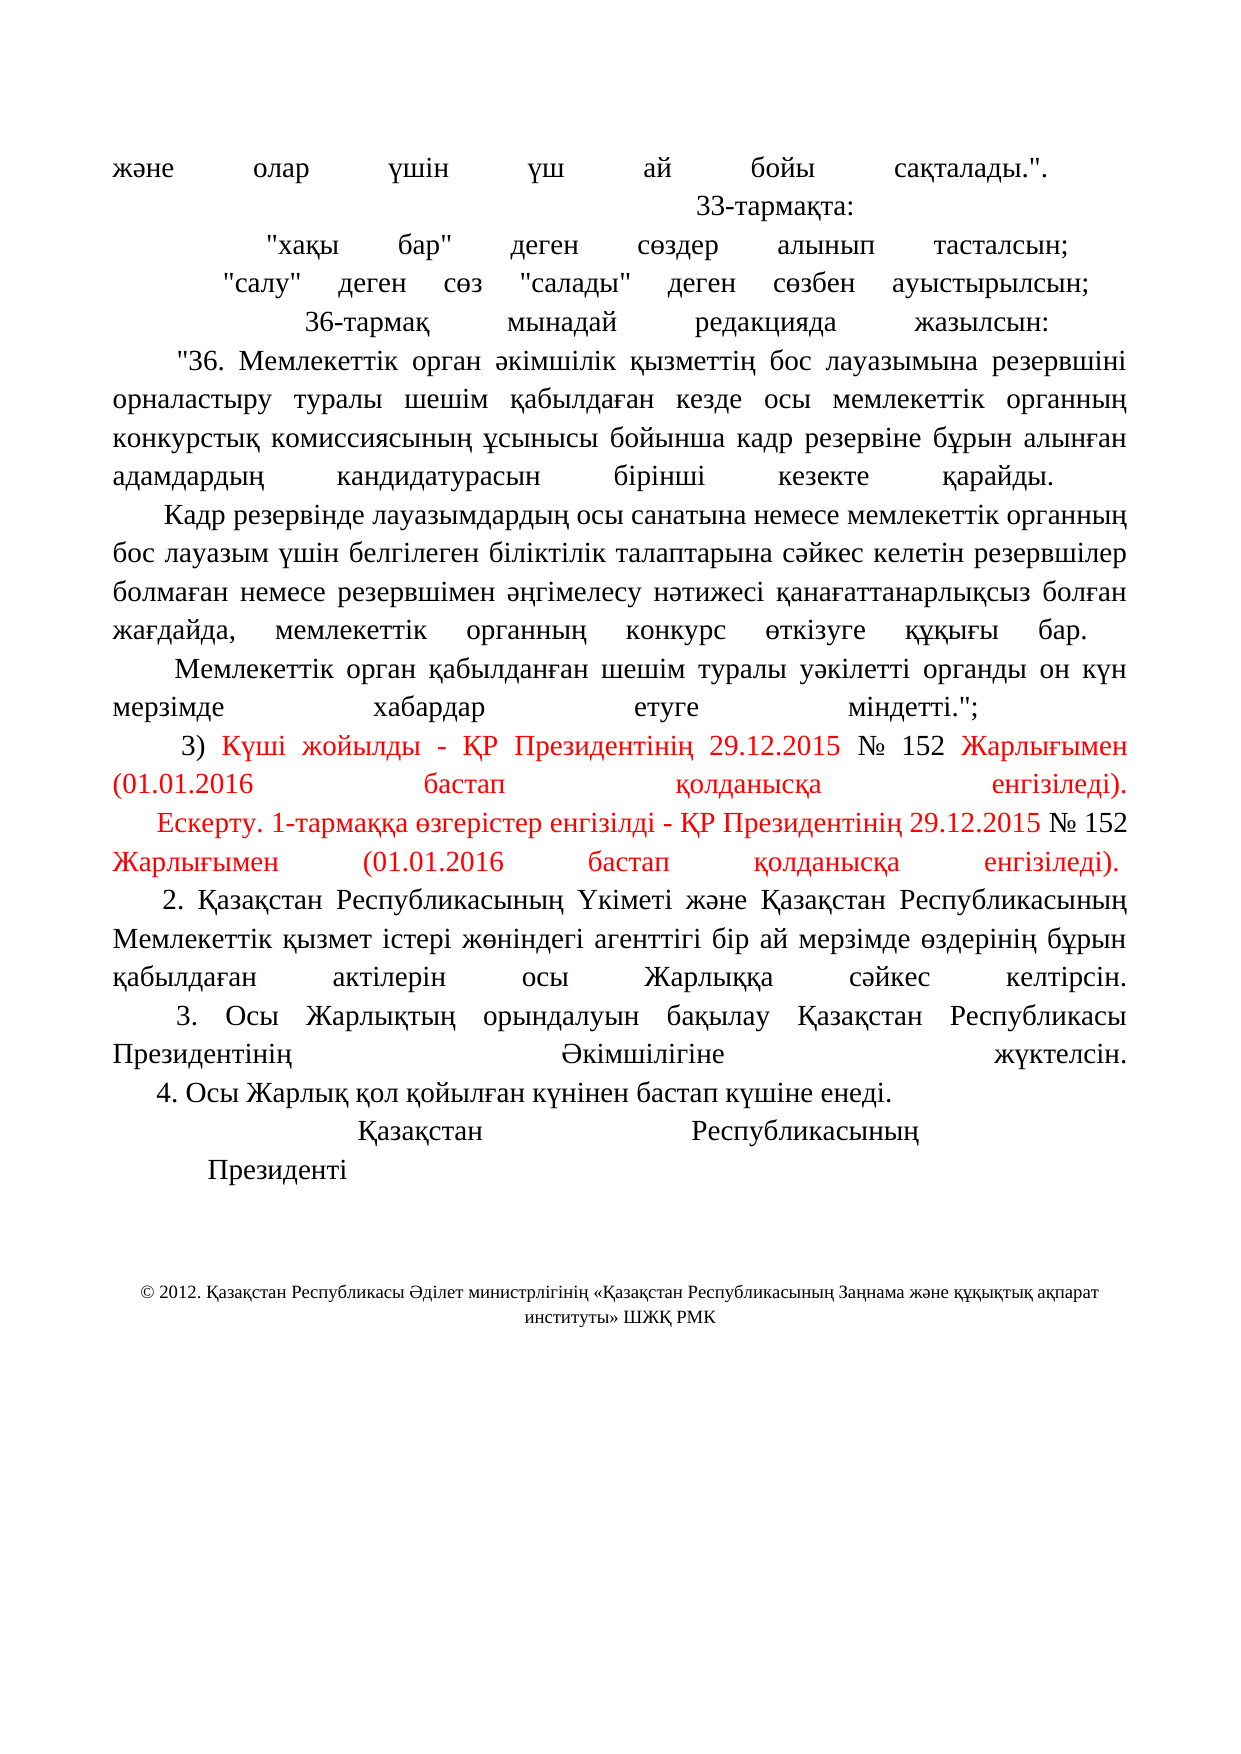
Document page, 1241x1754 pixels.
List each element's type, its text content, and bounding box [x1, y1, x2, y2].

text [112, 150, 1128, 1108]
text © 2012. Қазақстан Республикасы Әділет министрлігінің «Қазақстан Республикасының Заңнама және құқықтық ақпарат институты» ШЖҚ РМК [112, 1281, 1128, 1328]
text Қазақстан Республикасының Президентi [112, 1113, 1128, 1186]
